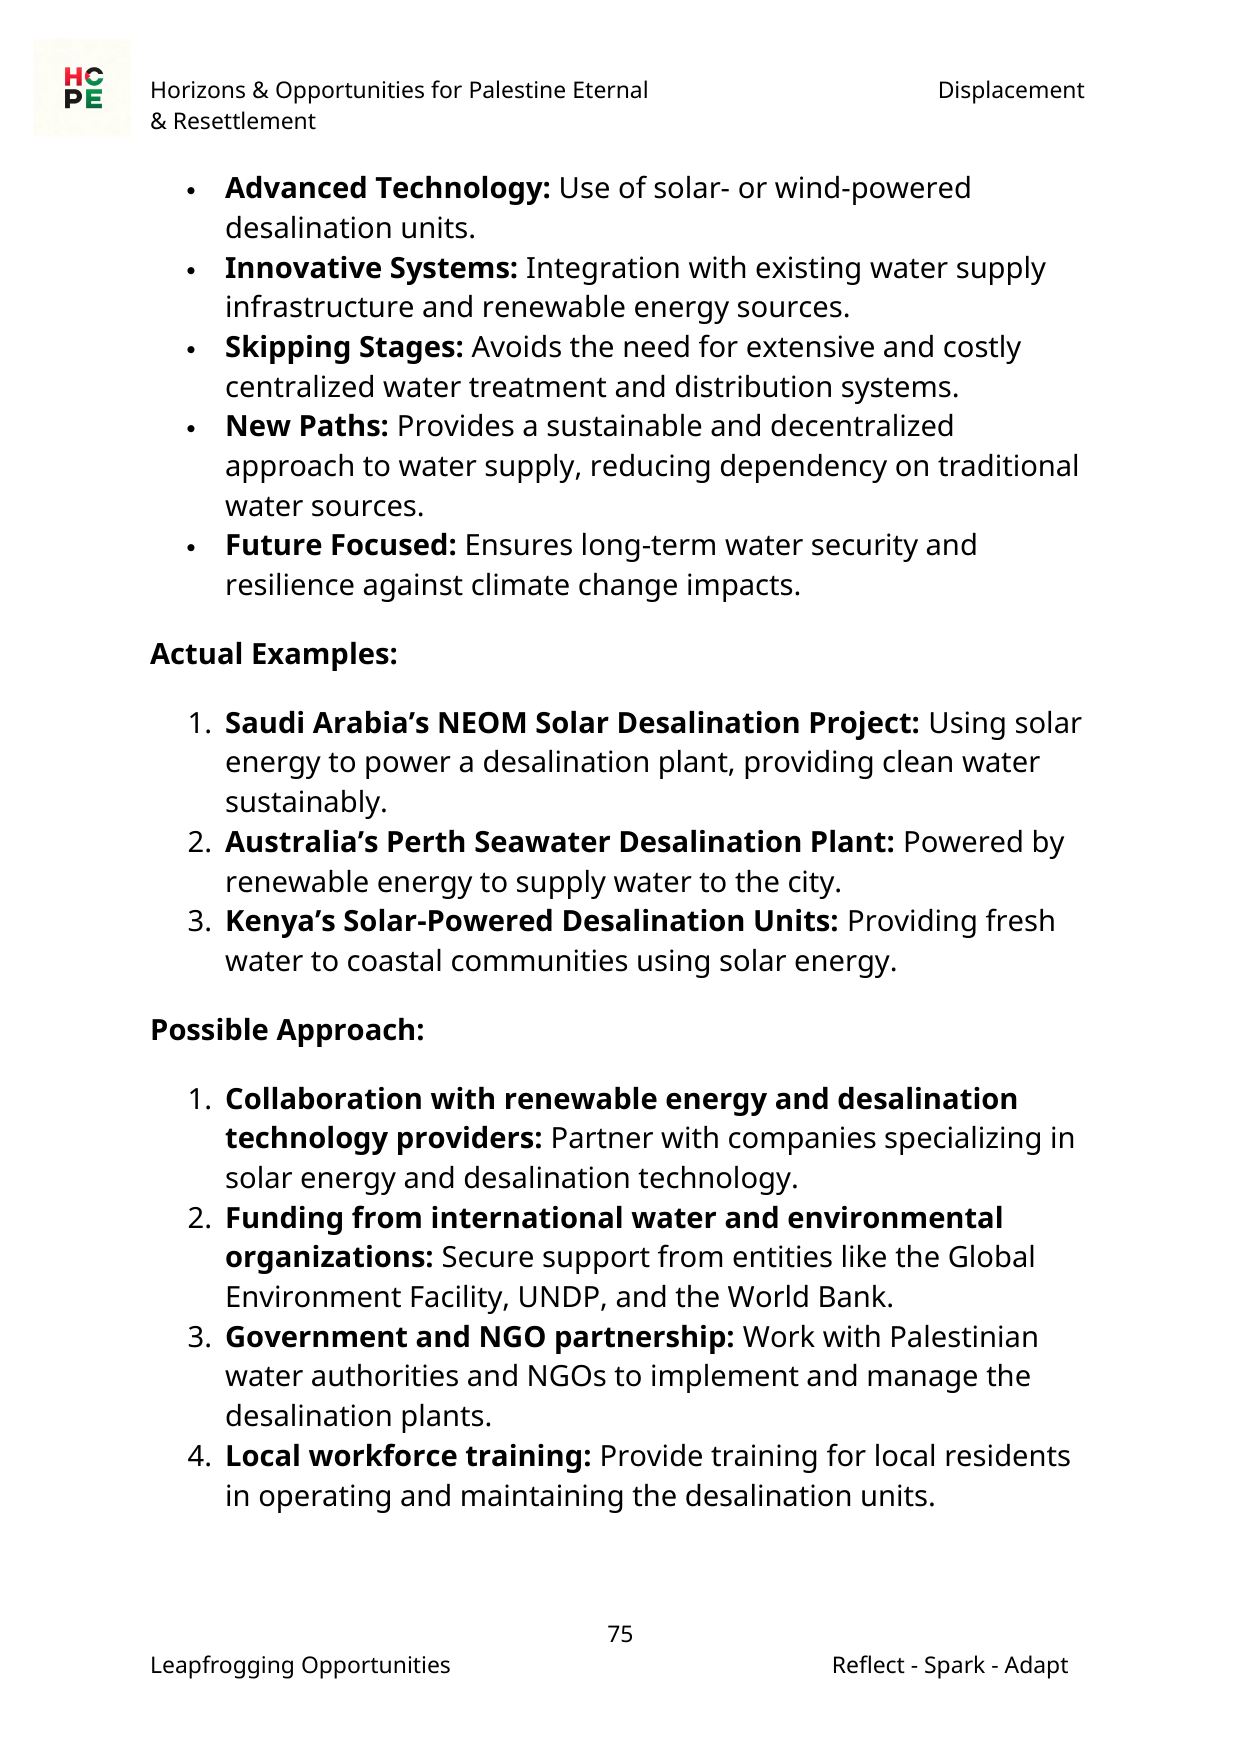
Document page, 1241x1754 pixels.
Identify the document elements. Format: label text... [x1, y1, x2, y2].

list Skipping Stages: Avoids the need for extensive and costly centralized water treatment and distribution systems. [187, 326, 1090, 406]
list Innovative Systems: Integration with existing water supply infrastructure and renewable energy sources. [187, 247, 1090, 326]
text Actual Examples: [150, 633, 1090, 673]
list Government and NGO partnership: Work with Palestinian water authorities and NGOs to implement and manage the desalination plants. [187, 1316, 1090, 1435]
list Funding from international water and environmental organizations: Secure support from entities like the Global Environment Facility, UNDP, and the World Bank. [187, 1197, 1090, 1316]
list Australia’s Perth Seawater Desalination Plant: Powered by renewable energy to supply water to the city. [187, 821, 1090, 901]
list New Paths: Provides a sustainable and decentralized approach to water supply, reducing dependency on traditional water sources. [187, 406, 1090, 525]
text Possible Approach: [150, 1009, 1090, 1049]
list Advanced Technology: Use of solar- or wind-powered desalination units. [187, 167, 1090, 247]
picture [33, 38, 132, 137]
list Saudi Arabia’s NEOM Solar Desalination Project: Using solar energy to power a desalination plant, providing clean water sustainably. [187, 702, 1090, 821]
list Kenya’s Solar-Powered Desalination Units: Providing fresh water to coastal communities using solar energy. [187, 901, 1090, 980]
list Future Focused: Ensures long-term water security and resilience against climate change impacts. [187, 525, 1090, 604]
list Collaboration with renewable energy and desalination technology providers: Partner with companies specializing in solar energy and desalination technology. [187, 1078, 1090, 1197]
list Local workforce training: Provide training for local residents in operating and maintaining the desalination units. [187, 1435, 1090, 1514]
